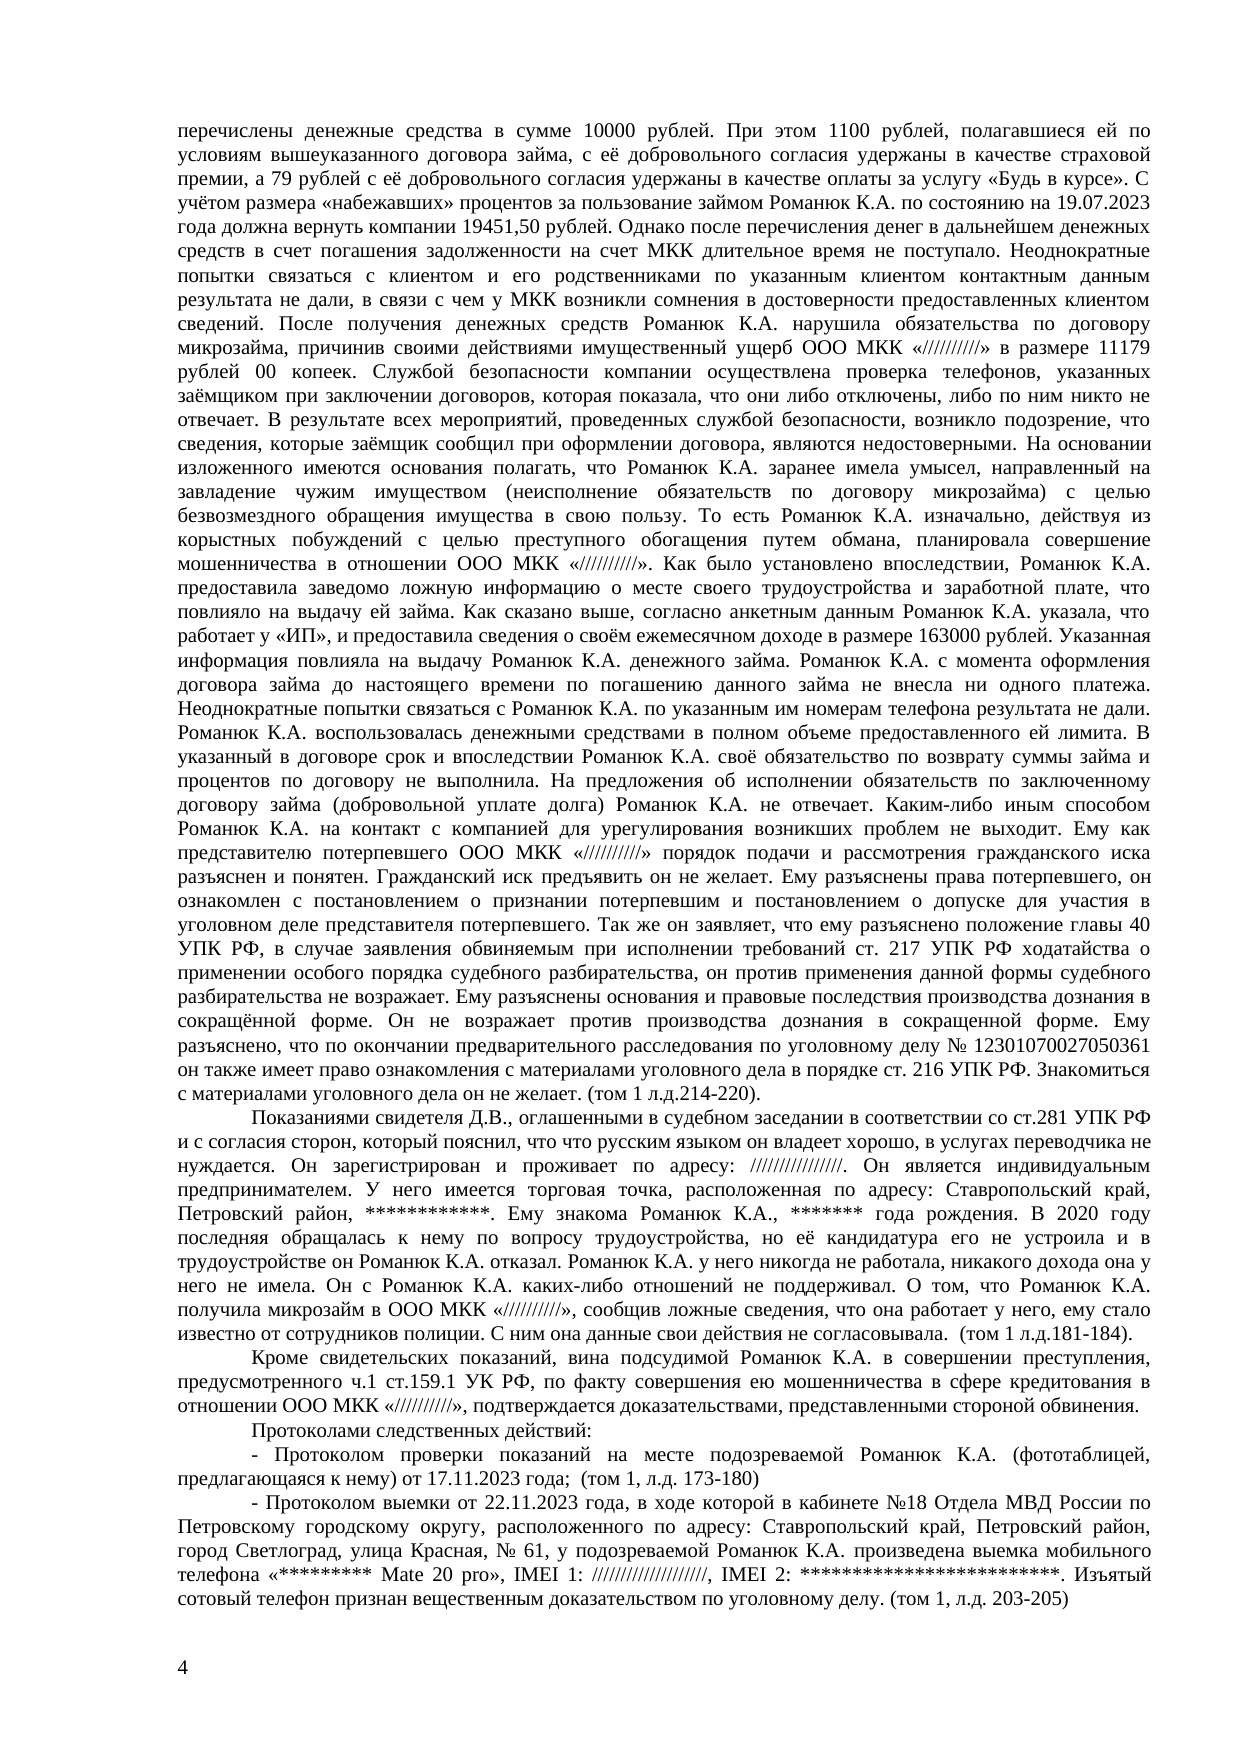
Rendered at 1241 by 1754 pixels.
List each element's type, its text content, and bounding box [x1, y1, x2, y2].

text - Протоколом проверки показаний на месте подозреваемой Романюк К.А. (фототаблицей, предлагающаяся к нему) от 17.11.2023 года; (том .д. 173-180) [177, 1442, 1152, 1490]
text Протоколами следственных действий: [177, 1417, 1152, 1442]
text - Протоколом выемки от 22.11.2023 года, в ходе которой в кабинете №18 Отдела МВД России по Петровскому городскому округу, расположенного по адресу: Ставропольский край, Петровский район, город Светлоград, улица Красная, № 61, у подозреваемой Романюк К.А. произведена выемка мобильного телефона «********* Mate 20 pro», IMEI 1: ////////////////////, IMEI 2: *************************. Изъятый сотовый телефон признан вещественным доказательством по уголовному делу. (том .д. 203-205) [177, 1490, 1152, 1610]
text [177, 118, 1152, 1105]
text Показаниями свидетеля Д.В., оглашенными в судебном заседании в соответствии со ст.281 УПК РФ и с согласия сторон, который пояснил, что что русским языком он владеет хорошо, в услугах переводчика не нуждается. Он зарегистрирован и проживает по адресу: ////////////////. Он является индивидуальным предпринимателем. У него имеется торговая точка, расположенная по адресу: Ставропольский край, Петровский район, ************. Ему знакома Романюк К.А., ******* года рождения. В 2020 году последняя обращалась к нему по вопросу трудоустройства, но её кандидатура его не устроила и в трудоустройстве он Романюк К.А. отказал. Романюк К.А. у него никогда не работала, никакого дохода она у него не имела. Он с Романюк К.А. каких-либо отношений не поддерживал. О том, что Романюк К.А. получила микрозайм в ООО МКК «//////////», сообщив ложные сведения, что она работает у него, ему стало известно от сотрудников полиции. С ним она данные свои действия не согласовывала. (том 1 л.д.181-184). [177, 1105, 1152, 1345]
text Кроме свидетельских показаний, вина подсудимой Романюк К.А. в совершении преступления, предусмотренного ч.1 ст.159.1 УК РФ, по факту совершения ею мошенничества в сфере кредитования в отношении ООО МКК «//////////», подтверждается доказательствами, представленными стороной обвинения. [177, 1345, 1152, 1417]
